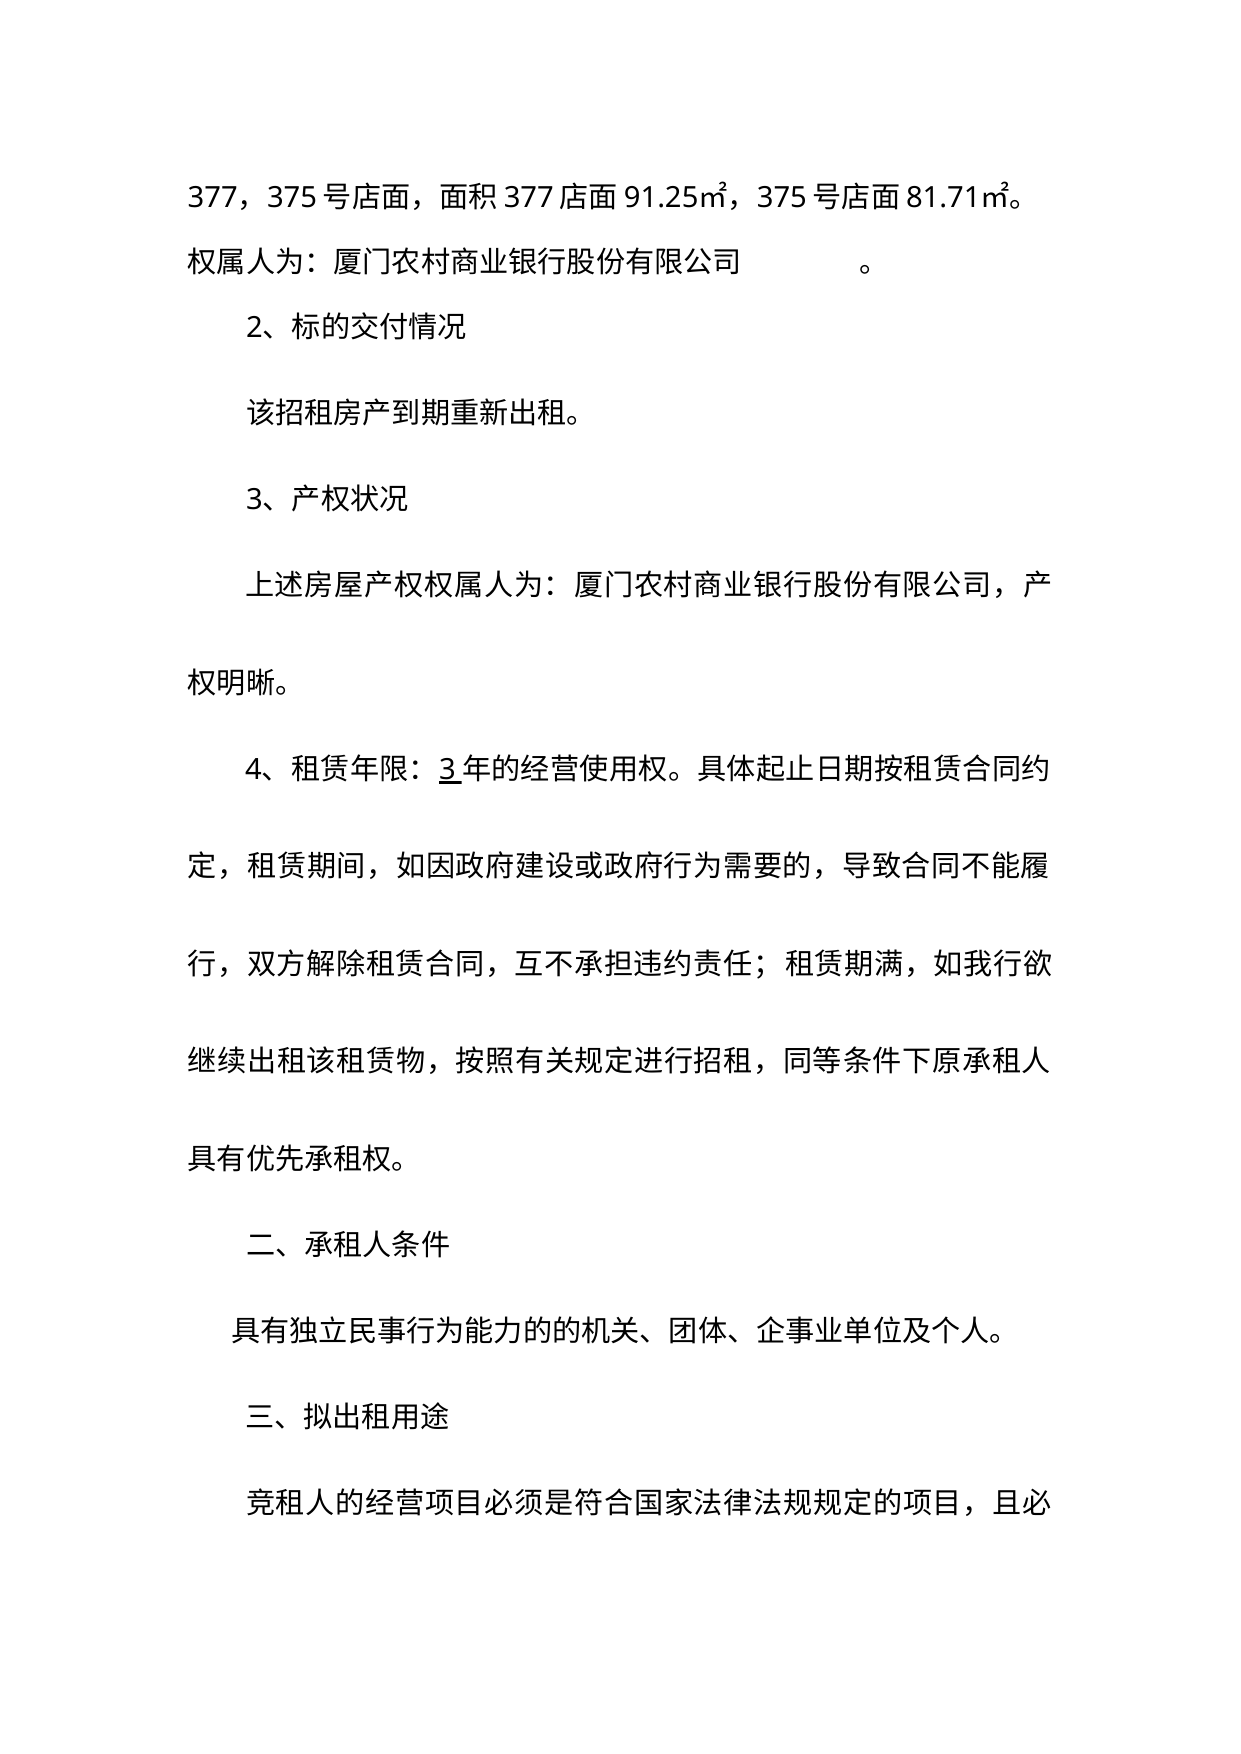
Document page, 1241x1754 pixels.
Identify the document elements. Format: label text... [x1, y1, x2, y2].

text 具有独立民事行为能力的的机关、团体、企事业单位及个人。 [187, 1296, 1053, 1361]
text 二、承租人条件 [187, 1210, 1053, 1275]
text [187, 162, 1053, 227]
text 权属人为：厦门农村商业银行股份有限公司 。 [187, 227, 1053, 292]
text 上述房屋产权权属人为：厦门农村商业银行股份有限公司，产权明晰。 [187, 550, 1053, 713]
text 该招租房产到期重新出租。 [187, 378, 1053, 443]
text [187, 1469, 1053, 1534]
text 3、产权状况 [187, 464, 1053, 529]
text 2、标的交付情况 [187, 292, 1053, 357]
text 三、拟出租用途 [187, 1382, 1053, 1447]
text 4、租赁年限：3年的经营使用权。具体起止日期按租赁合同约定，租赁期间，如因政府建设或政府行为需要的，导致合同不能履行，双方解除租赁合同，互不承担违约责任；租赁期满，如我行欲继续出租该租赁物，按照有关规定进行招租，同等条件下原承租人具有优先承租权。 [187, 734, 1053, 1189]
